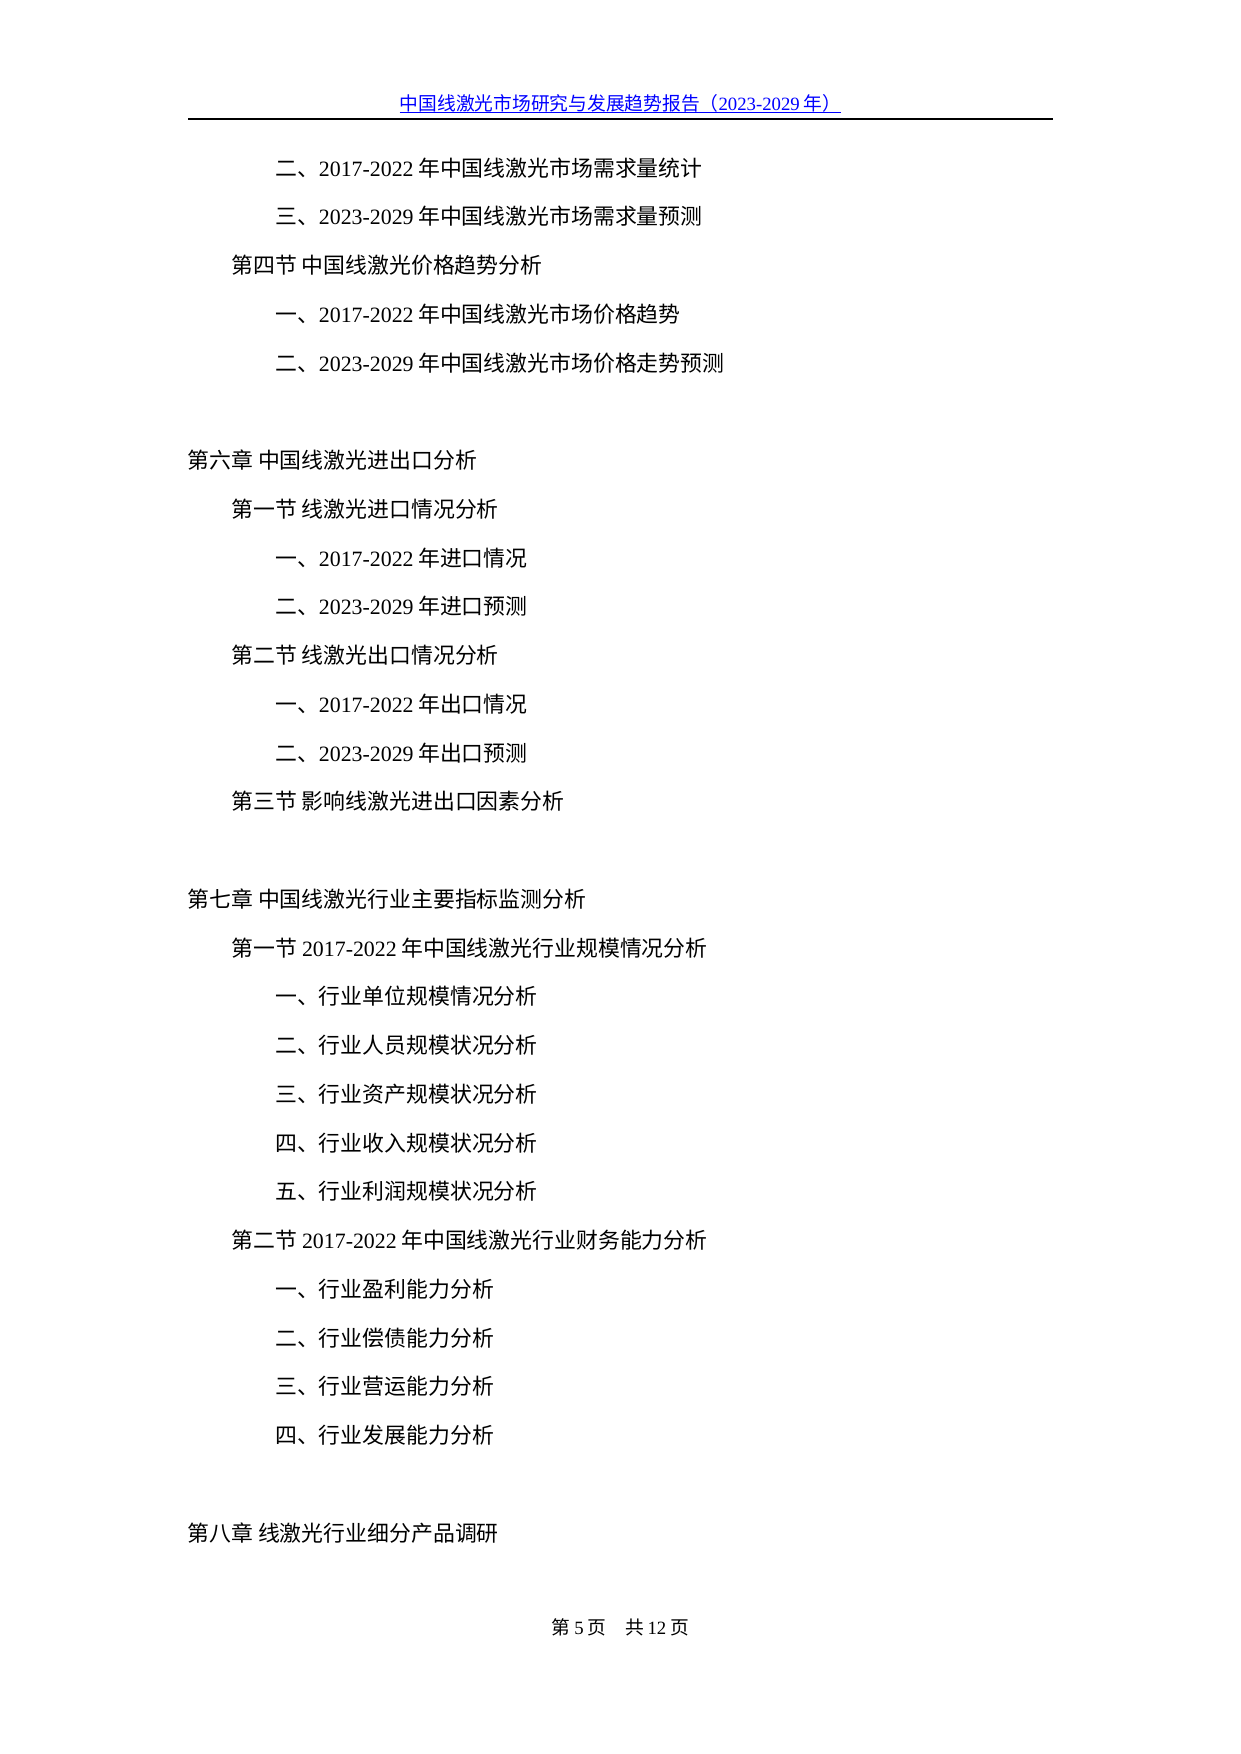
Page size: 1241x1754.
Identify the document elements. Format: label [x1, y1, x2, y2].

text [187, 150, 1053, 1548]
